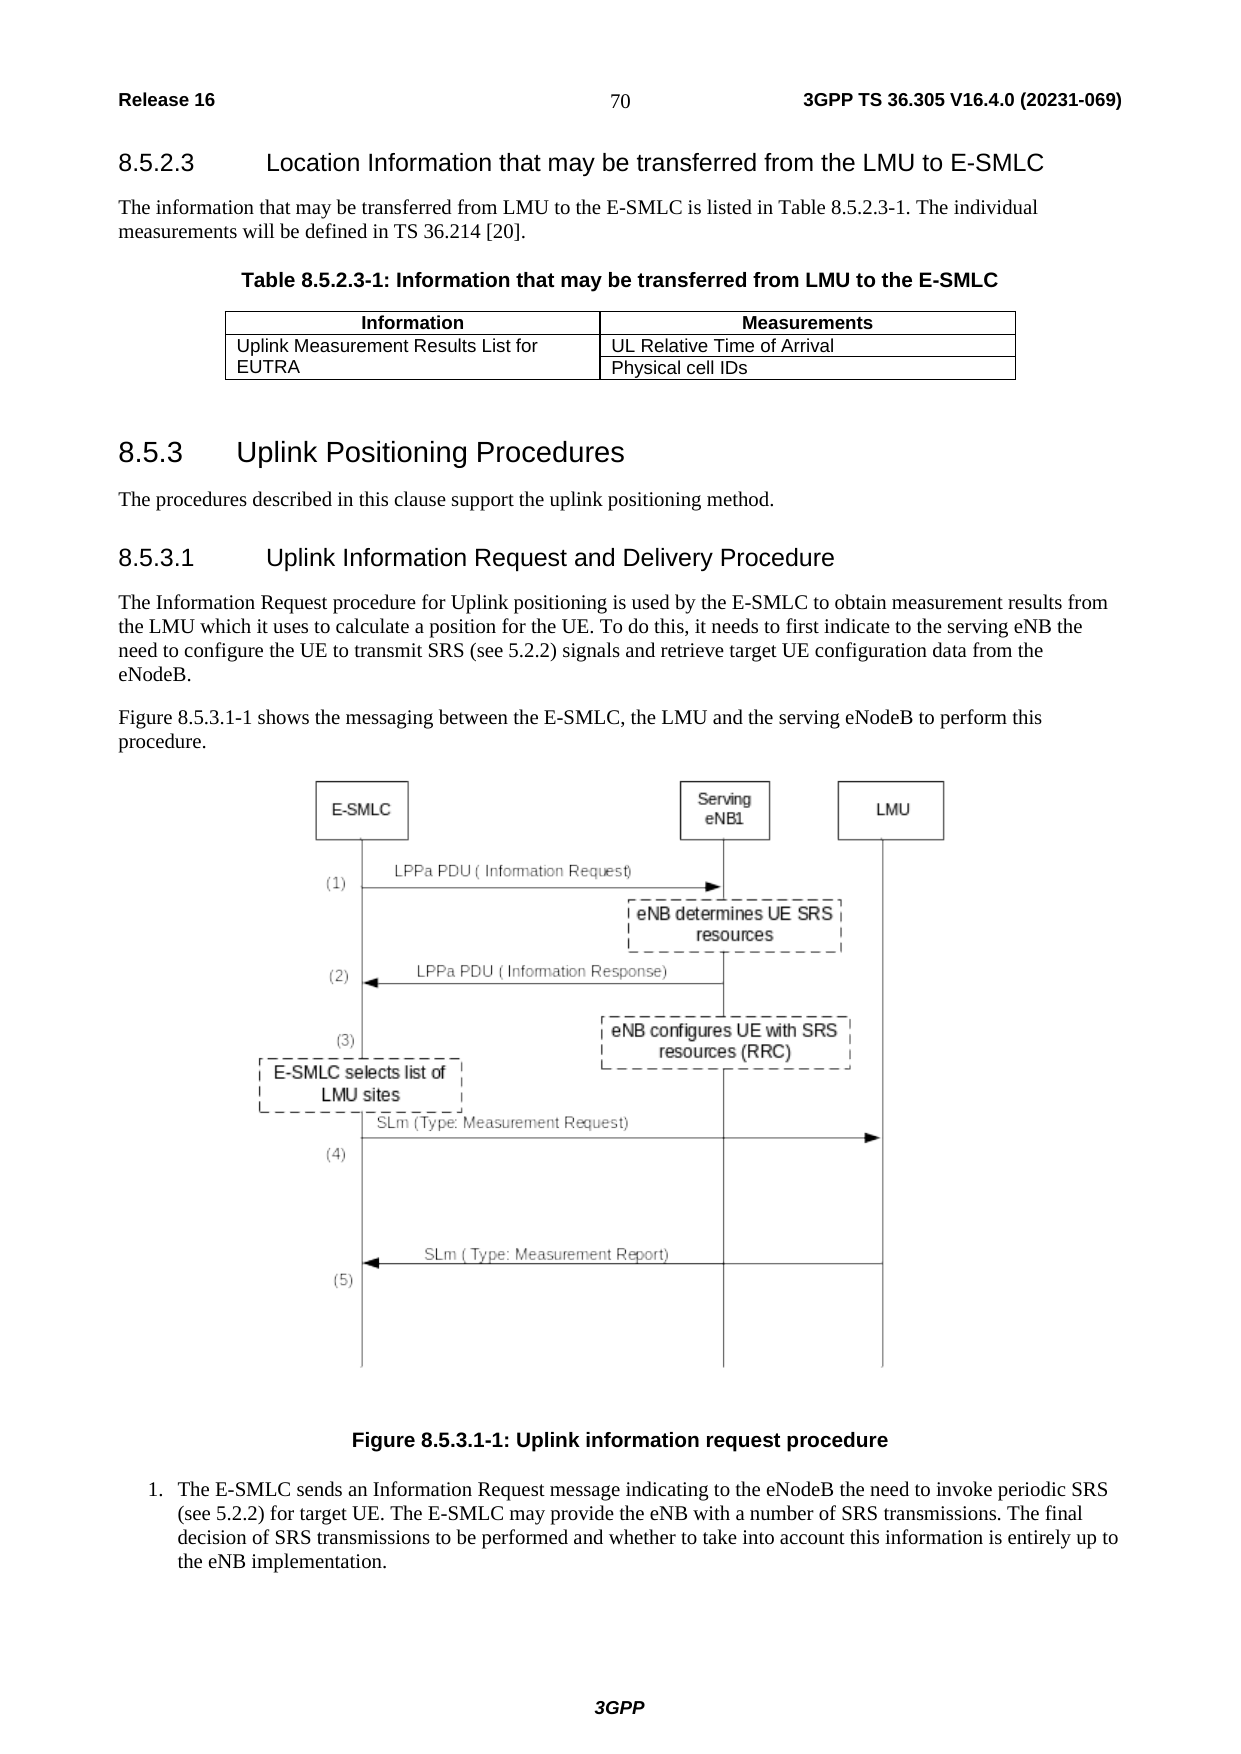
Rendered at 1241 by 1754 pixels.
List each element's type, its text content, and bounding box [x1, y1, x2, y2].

text Table 8.5.2.3-1: Information that may be transferred from LMU to the E-SMLC [118, 268, 1122, 292]
text Figure 8.5.3.1-1 shows the messaging between the E-SMLC, the LMU and the serving eNodeB to perform this procedure. [118, 705, 1122, 753]
text The information that may be transferred from LMU to the E-SMLC is listed in Table 8.5.2.3-1. The individual measurements will be defined in TS 36.214 [20]. [118, 195, 1122, 243]
table_cell UL Relative Time of Arrival [601, 335, 1015, 356]
text The procedures described in this clause support the uplink positioning method. [118, 487, 1122, 511]
table_cell Physical cell IDs [601, 357, 1015, 379]
text 1. The E-SMLC sends an Information Request message indicating to the eNodeB the need to invoke periodic SRS (see 5.2.2) for target UE. The E-SMLC may provide the eNB with a number of SRS transmissions. The final decision of SRS transmissions to be performed and whether to take into account this information is entirely up to the eNB implementation. [148, 1477, 1122, 1573]
text Figure 8.5.3.1-1: Uplink information request procedure [118, 1428, 1122, 1452]
subtitle 8.5.3.1 Uplink Information Request and Delivery Procedure [118, 543, 1122, 571]
table_header Measurements [601, 312, 1015, 333]
subtitle 8.5.3 Uplink Positioning Procedures [118, 435, 1122, 468]
table_cell Uplink Measurement Results List for EUTRA [226, 335, 599, 379]
text The Information Request procedure for Uplink positioning is used by the E-SMLC to obtain measurement results from the LMU which it uses to calculate a position for the UE. To do this, it needs to first indicate to the serving eNB the need to configure the UE to transmit SRS (see 5.2.2) signals and retrieve target UE configuration data from the eNodeB. [118, 590, 1122, 686]
subtitle 8.5.2.3 Location Information that may be transferred from the LMU to E-SMLC [118, 147, 1122, 176]
table_header Information [226, 312, 599, 333]
